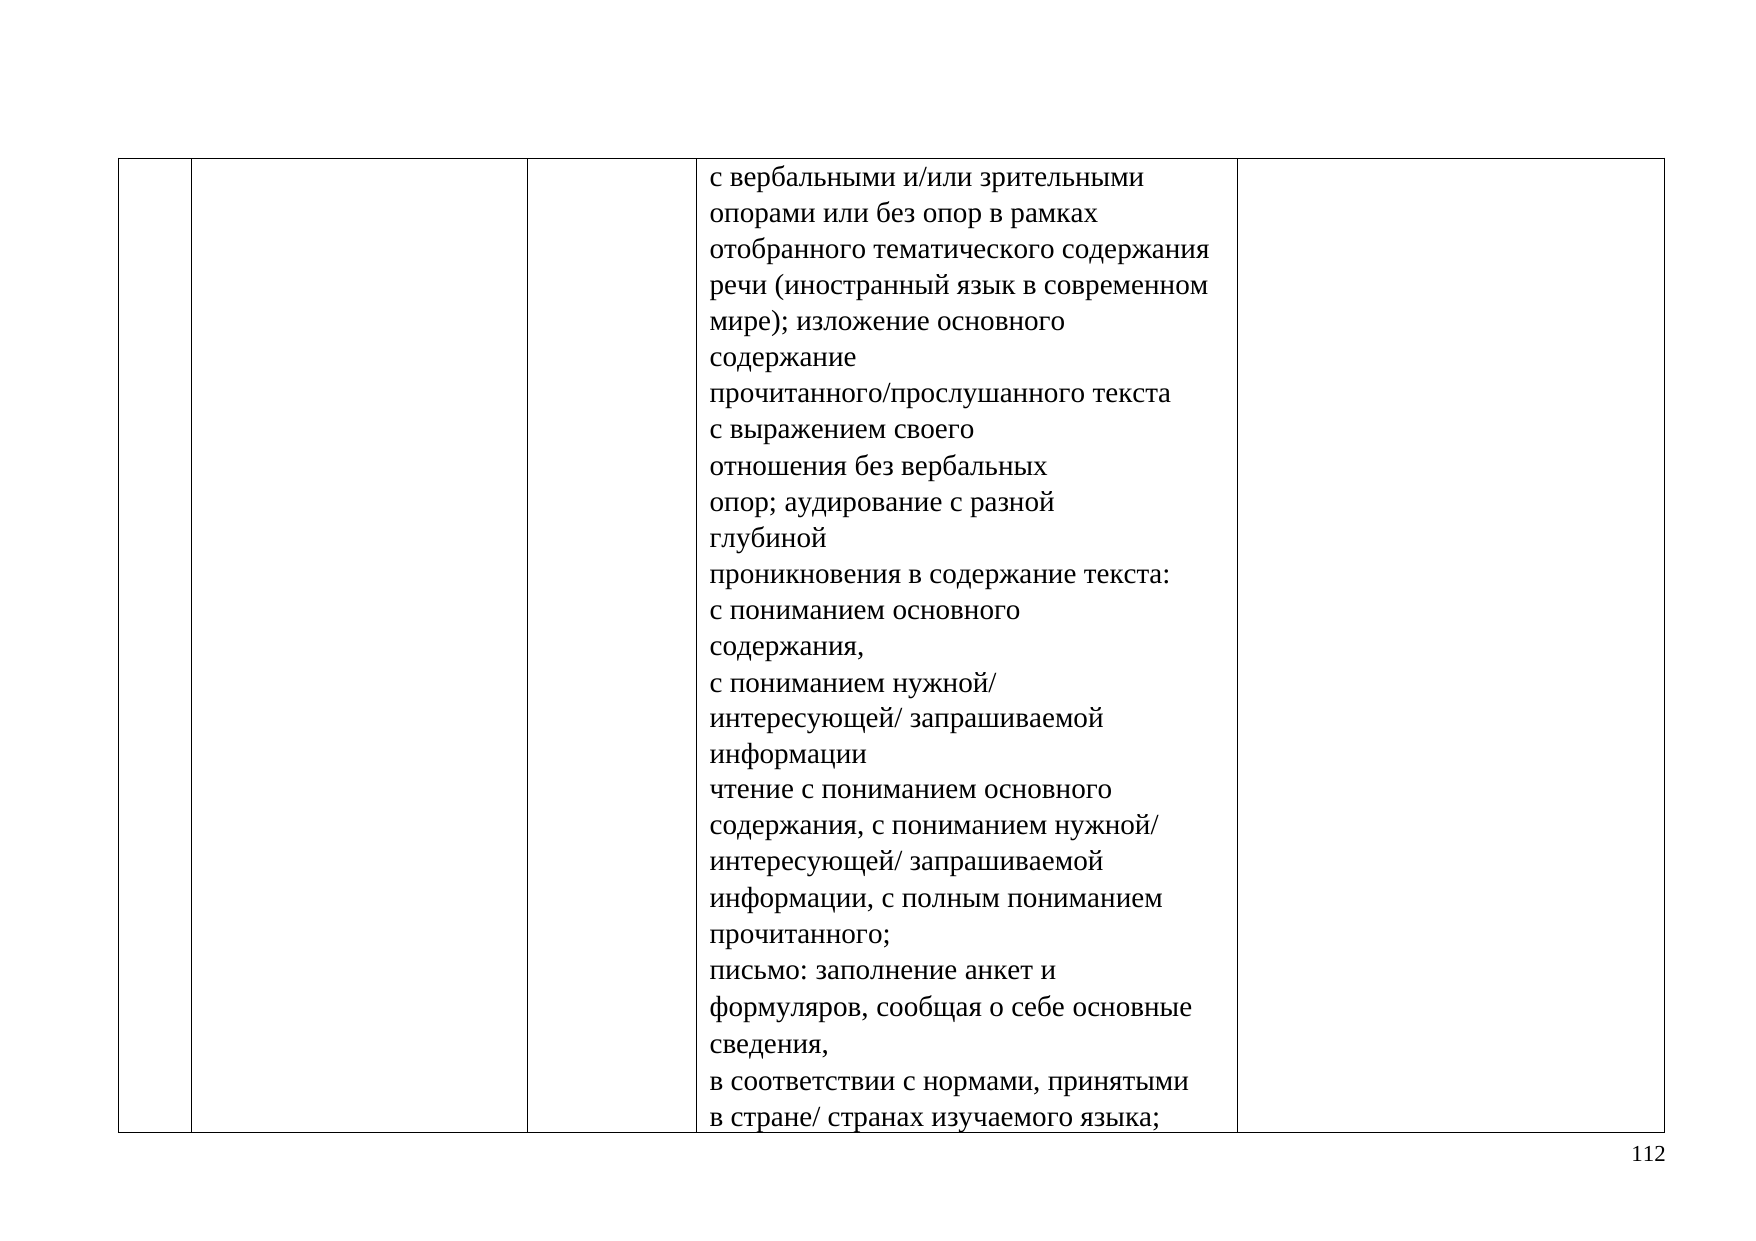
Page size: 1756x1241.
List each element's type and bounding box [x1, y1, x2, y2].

table_header [1238, 159, 1664, 1132]
table_header [119, 159, 191, 1132]
table_header [192, 159, 527, 1132]
table_header [528, 159, 696, 1132]
table_header [697, 159, 1237, 1132]
